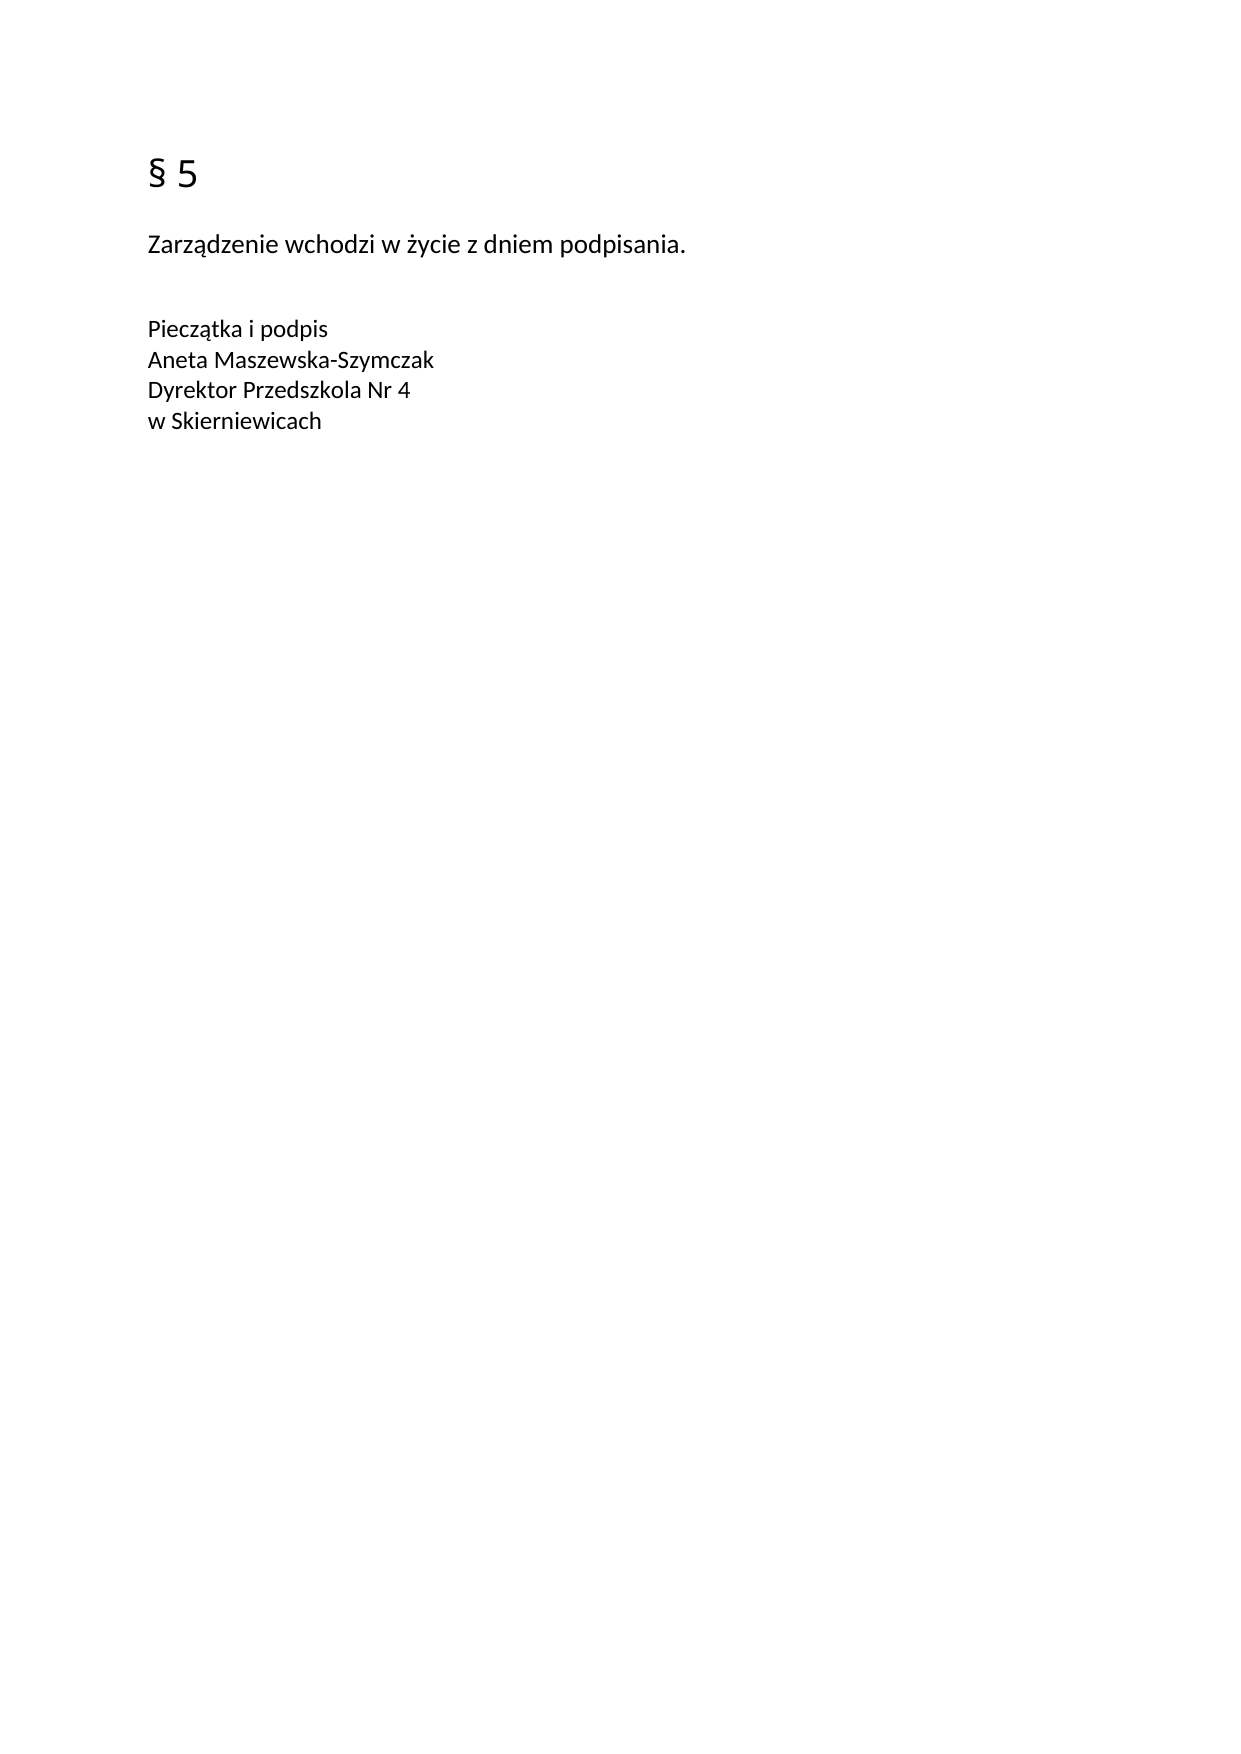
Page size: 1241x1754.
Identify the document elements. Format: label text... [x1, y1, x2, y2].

text w Skierniewicach [148, 405, 1093, 435]
text Pieczątka i podpis [148, 313, 1093, 344]
text Aneta Maszewska-Szymczak [148, 344, 1093, 374]
subtitle § 5 [148, 148, 1093, 199]
text Dyrektor Przedszkola Nr 4 [148, 374, 1093, 405]
text Zarządzenie wchodzi w życie z dniem podpisania. [148, 228, 1093, 261]
